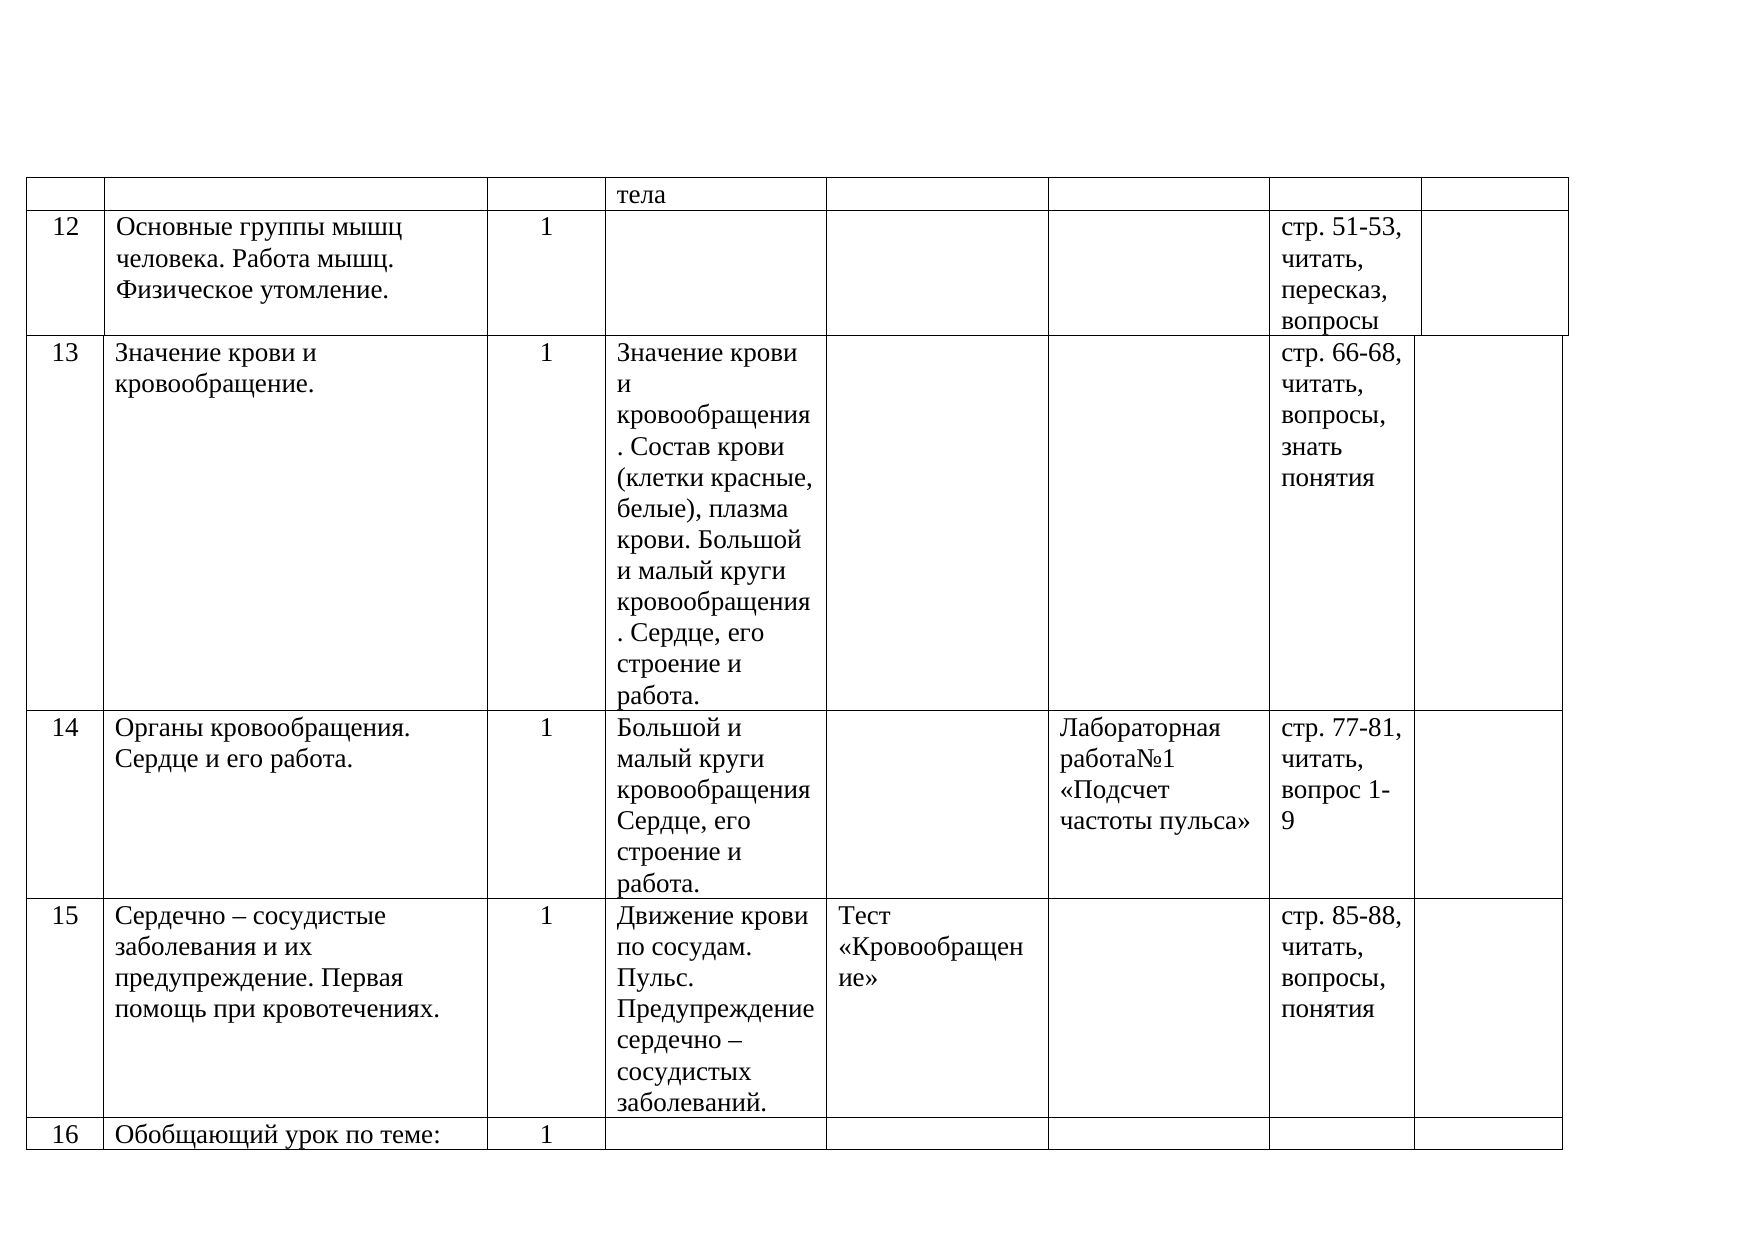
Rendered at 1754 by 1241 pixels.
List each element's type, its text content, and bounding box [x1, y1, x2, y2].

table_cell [105, 178, 487, 209]
table_cell 1 [488, 1118, 605, 1149]
table_cell стр. 51-53, читать, пересказ, вопросы [1270, 211, 1421, 335]
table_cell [104, 1118, 487, 1149]
table_cell [1049, 211, 1269, 335]
table_cell 16 [27, 1118, 103, 1149]
table_cell [1049, 336, 1269, 710]
table_cell 1 [488, 899, 605, 1117]
table_cell [1270, 1118, 1414, 1149]
table_cell Тест «Кровообращение» [827, 899, 1048, 1117]
table_cell 1 [488, 211, 605, 335]
table_cell 12 [27, 211, 104, 335]
table_cell Лабораторная работа№1 «Подсчет частоты пульса» [1049, 711, 1269, 898]
table_cell 14 [27, 711, 103, 898]
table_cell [827, 178, 1048, 209]
table_cell 15 [27, 899, 103, 1117]
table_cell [606, 178, 826, 209]
table_cell [1049, 899, 1269, 1117]
table_cell Сердечно – сосудистые заболевания и их предупреждение. Первая помощь при кровотечениях. [104, 899, 487, 1117]
table_cell Большой и малый круги кровообращенияСердце, его строение и работа. [606, 711, 826, 898]
table_cell [1422, 178, 1568, 209]
table_cell [827, 711, 1048, 898]
table_cell 1 [488, 178, 605, 209]
table_cell стр. 66-68, читать, вопросы, знать понятия [1270, 336, 1414, 710]
table_cell Значение крови и кровообращения. Состав крови (клетки красные, белые), плазма крови. Большой и малый круги кровообращения. Сердце, его строение и работа. [606, 336, 826, 710]
table_cell 13 [27, 336, 103, 710]
table_cell Органы кровообращения. Сердце и его работа. [104, 711, 487, 898]
table_cell 11 [27, 178, 104, 209]
table_cell Движение крови по сосудам. Пульс. Предупреждение сердечно – сосудистых заболеваний. [606, 899, 826, 1117]
table_cell [827, 336, 1048, 710]
table_cell 1 [488, 711, 605, 898]
table_cell [1415, 336, 1562, 710]
table_cell 1 [488, 336, 605, 710]
table_cell стр. 77-81, читать, вопрос 1-9 [1270, 711, 1414, 898]
table_cell [827, 1118, 1048, 1149]
table_cell [1415, 899, 1562, 1117]
table_cell [1415, 1118, 1562, 1149]
table_cell [1422, 211, 1568, 335]
table_cell стр. 85-88, читать, вопросы, понятия [1270, 899, 1414, 1117]
table_cell Значение крови и кровообращение. [104, 336, 487, 710]
table_cell [1415, 711, 1562, 898]
table_cell [1049, 178, 1269, 209]
table_cell [827, 211, 1048, 335]
table_cell [1049, 1118, 1269, 1149]
table_cell [606, 1118, 826, 1149]
table_cell Основные группы мышц человека. Работа мышц. Физическое утомление. [105, 211, 487, 335]
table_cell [1270, 178, 1421, 209]
table_cell [606, 211, 826, 335]
